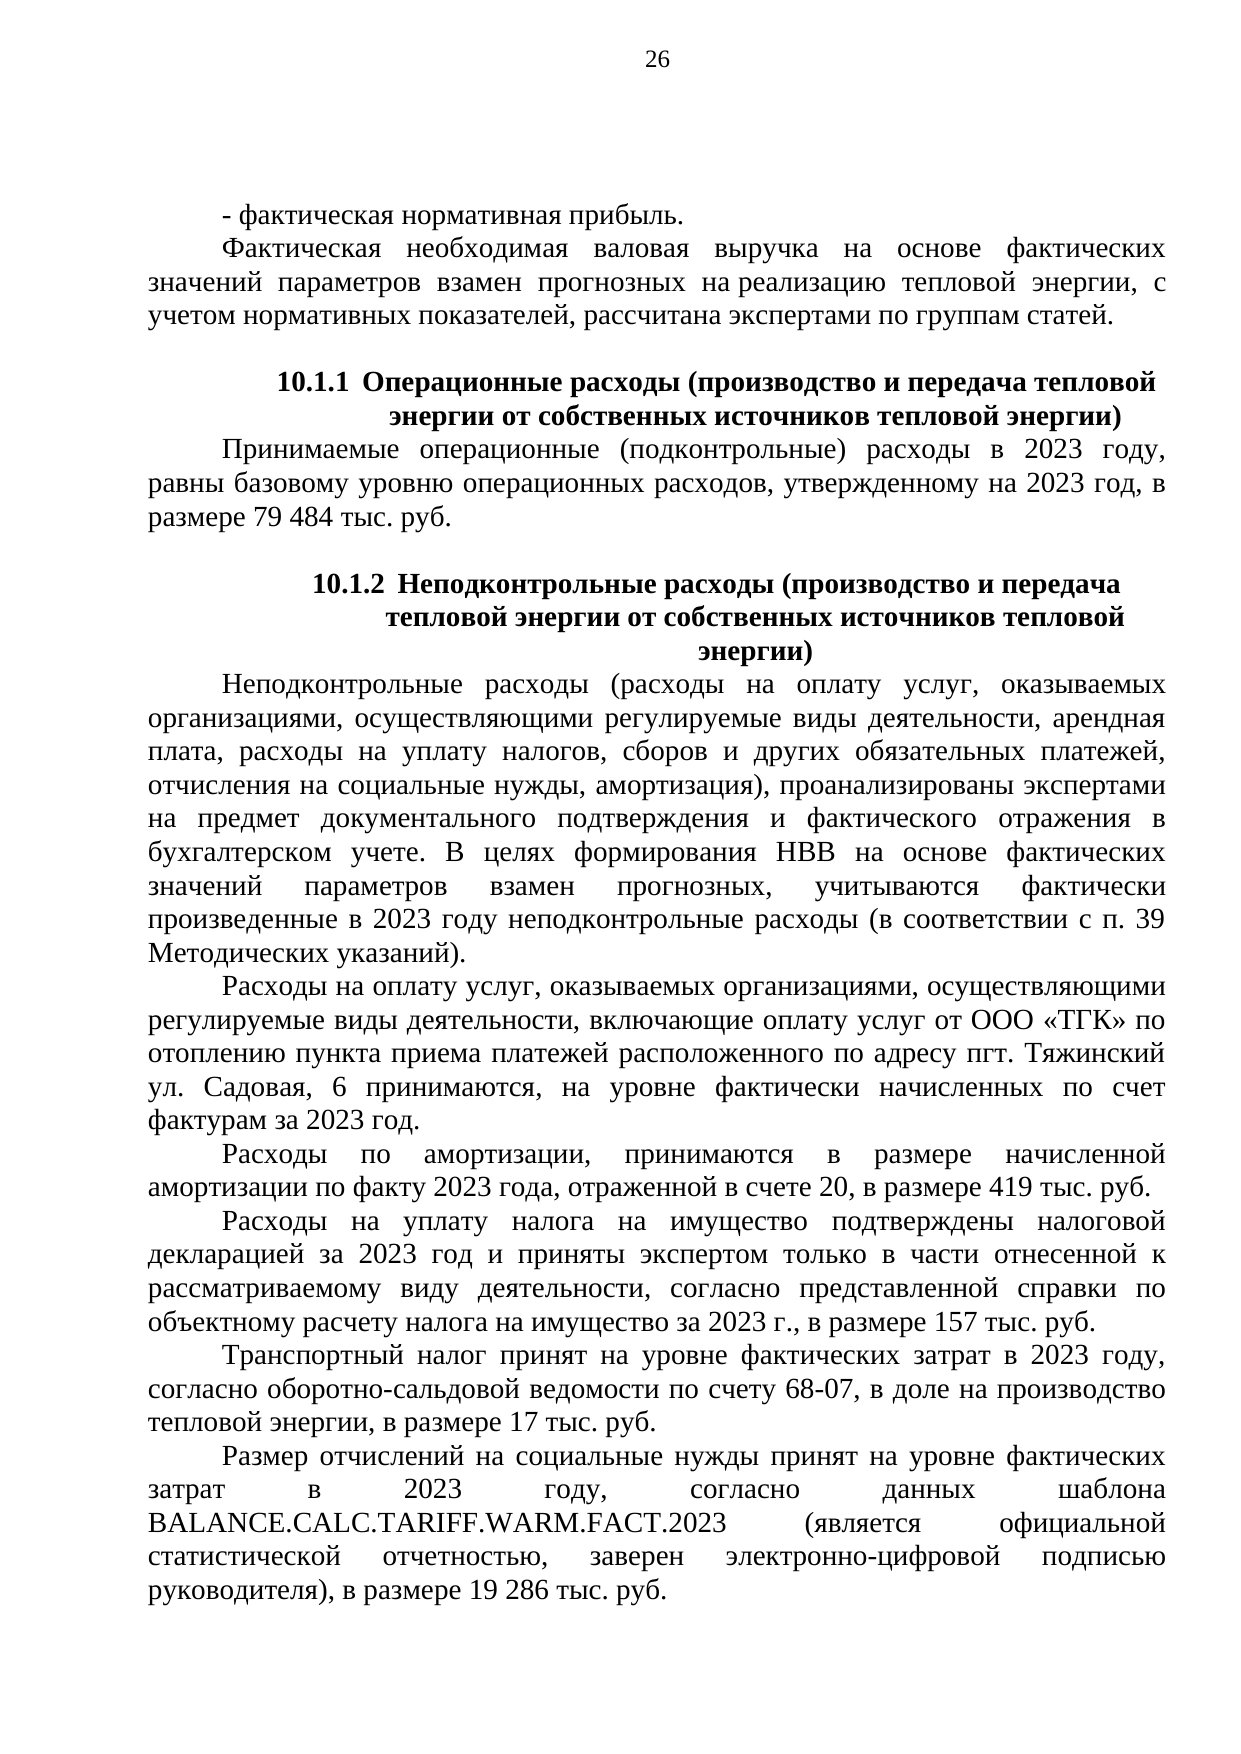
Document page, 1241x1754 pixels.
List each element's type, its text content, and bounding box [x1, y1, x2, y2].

text Транспортный налог принят на уровне фактических затрат в 2023 году, согласно оборотно-сальдовой ведомости по счету 68-07, в доле на производство тепловой энергии, в размере 17 тыс. руб. [148, 1337, 1167, 1438]
text Размер отчислений на социальные нужды принят на уровне фактических затрат в 2023 году, согласно данных шаблона BALANCE.CALC.TARIFF.WARM.FACT.2023 (является официальной статистической отчетностью, заверен электронно-цифровой подписью руководителя), в размере 19 286 тыс. руб. [148, 1438, 1167, 1606]
list Неподконтрольные расходы (производство и передача тепловой энергии от собственных источников тепловой энергии) [266, 566, 1167, 666]
text Принимаемые операционные (подконтрольные) расходы в 2023 году, равны базовому уровню операционных расходов, утвержденному на 2023 год, в размере 79 484 тыс. руб. [148, 432, 1167, 532]
text Расходы на уплату налога на имущество подтверждены налоговой декларацией за 2023 год и приняты экспертом только в части отнесенной к рассматриваемому виду деятельности, согласно представленной справки по объектному расчету налога на имущество за 2023 г., в размере 157 тыс. руб. [148, 1203, 1167, 1337]
text Расходы по амортизации, принимаются в размере начисленной амортизации по факту 2023 года, отраженной в счете 20, в размере 419 тыс. руб. [148, 1136, 1167, 1203]
list Операционные расходы (производство и передача тепловой энергии от собственных источников тепловой энергии) [266, 364, 1167, 432]
text Неподконтрольные расходы (расходы на оплату услуг, оказываемых организациями, осуществляющими регулируемые виды деятельности, арендная плата, расходы на уплату налогов, сборов и других обязательных платежей, отчисления на социальные нужды, амортизация), проанализированы экспертами на предмет документального подтверждения и фактического отражения в бухгалтерском учете. В целях формирования НВВ на основе фактических значений параметров взамен прогнозных, учитываются фактически произведенные в 2023 году неподконтрольные расходы (в соответствии с п. 39 Методических указаний). [148, 666, 1167, 968]
text Фактическая необходимая валовая выручка на основе фактических значений параметров взамен прогнозных на реализацию тепловой энергии, с учетом нормативных показателей, рассчитана экспертами по группам статей. [148, 230, 1167, 331]
text - фактическая нормативная прибыль. [148, 115, 1167, 230]
text Расходы на оплату услуг, оказываемых организациями, осуществляющими регулируемые виды деятельности, включающие оплату услуг от ООО «ТГК» по отоплению пункта приема платежей расположенного по адресу пгт. Тяжинский ул. Садовая, 6 принимаются, на уровне фактически начисленных по счет фактурам за 2023 год. [148, 968, 1167, 1136]
